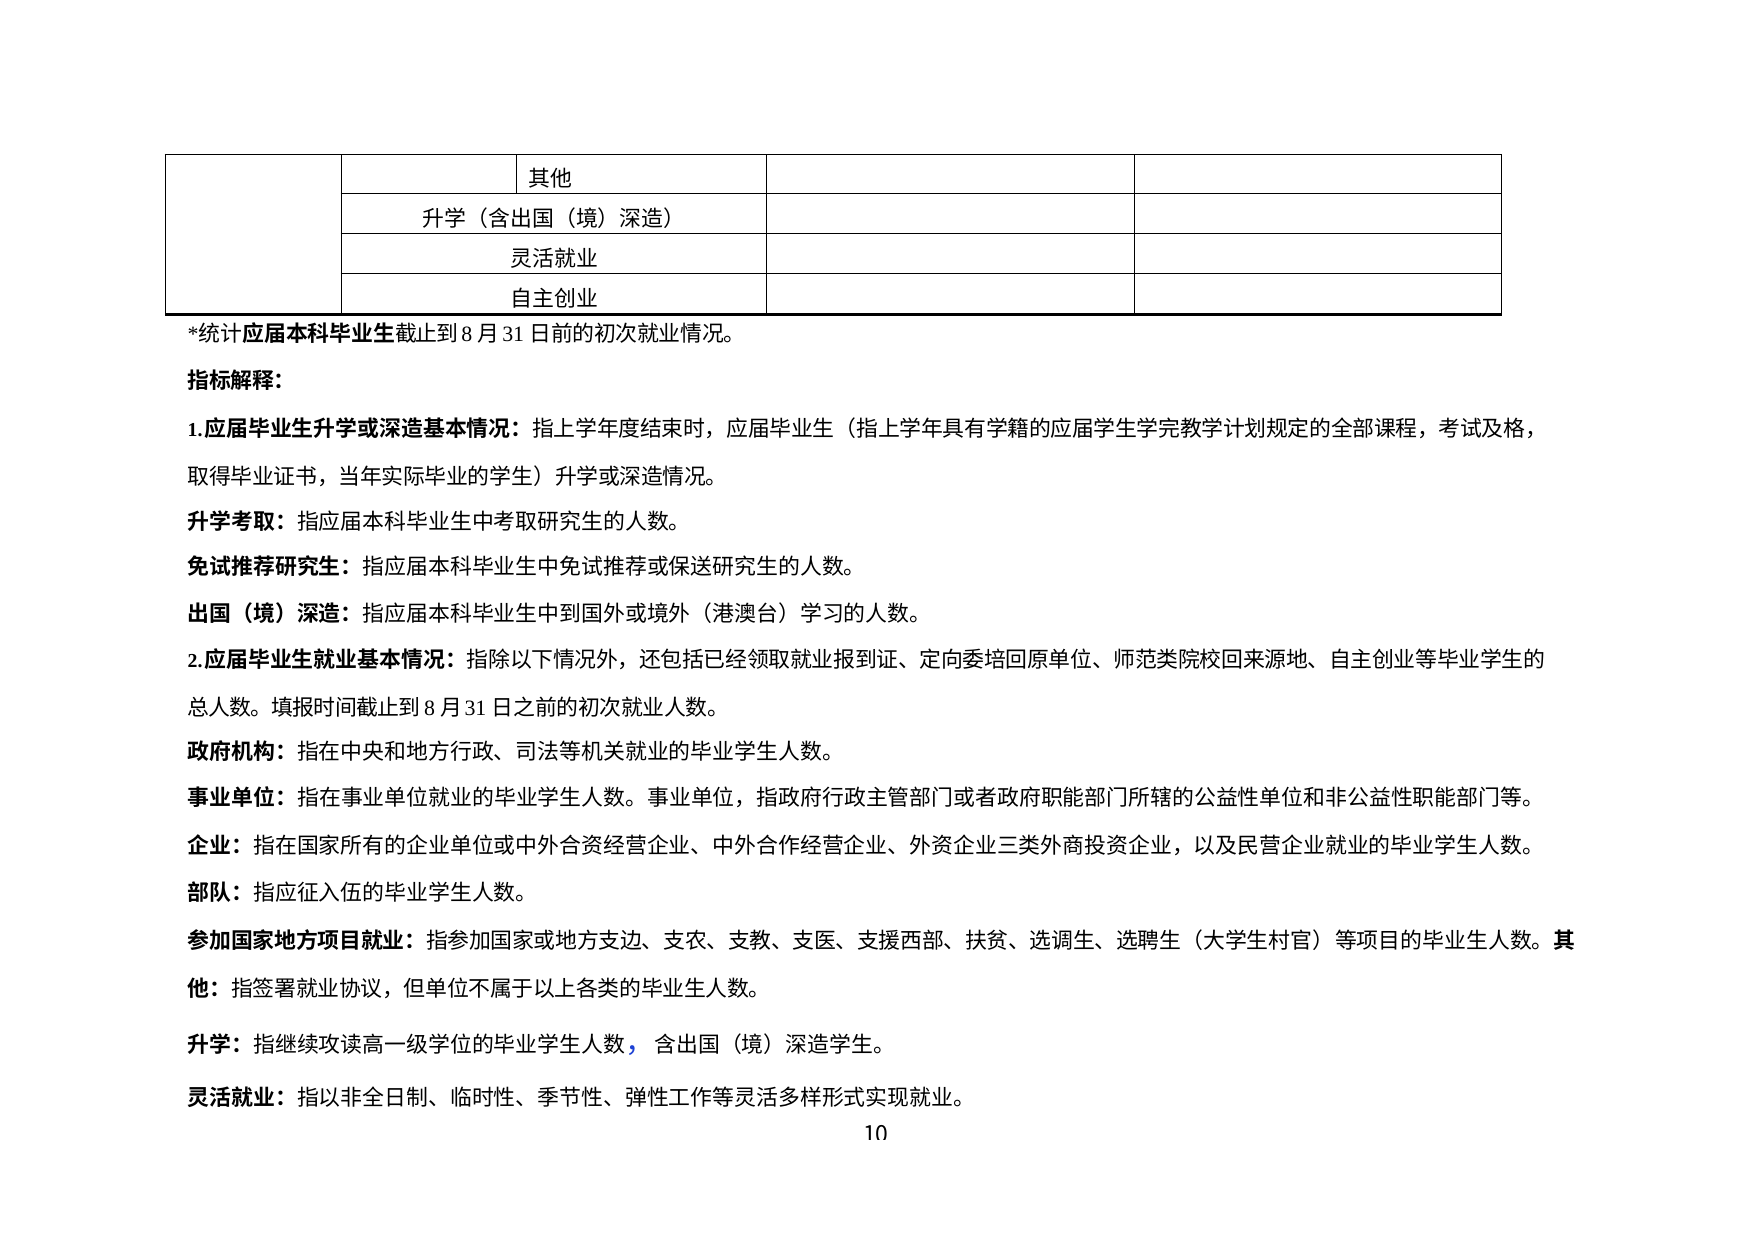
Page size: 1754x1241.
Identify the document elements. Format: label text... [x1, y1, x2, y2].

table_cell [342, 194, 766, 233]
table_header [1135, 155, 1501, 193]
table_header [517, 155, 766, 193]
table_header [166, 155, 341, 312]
text 出国（境）深造：指应届本科毕业生中到国外或境外（港澳台）学习的人数。 [187, 596, 1721, 627]
list 应届毕业生就业基本情况：指除以下情况外，还包括已经领取就业报到证、定向委培回原单位、师范类院校回来源地、自主创业等毕业学生的总人数。填报时间截止到 8 月 31 日之前的初次就业人数。 [187, 642, 1567, 721]
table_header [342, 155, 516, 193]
text 灵活就业：指以非全日制、临时性、季节性、弹性工作等灵活多样形式实现就业。 [187, 1080, 1721, 1112]
text *统计应届本科毕业生截止到 8 月 31 日前的初次就业情况。指标解释： [187, 316, 758, 395]
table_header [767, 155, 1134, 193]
text 参加国家地方项目就业：指参加国家或地方支边、支农、支教、支医、支援西部、扶贫、选调生、选聘生（大学生村官）等项目的毕业生人数。其他：指签署就业协议，但单位不属于以上各类的毕业生人数。 [187, 923, 1578, 1003]
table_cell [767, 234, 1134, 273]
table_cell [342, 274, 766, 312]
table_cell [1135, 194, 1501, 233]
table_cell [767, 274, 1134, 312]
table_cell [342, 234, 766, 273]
text 免试推荐研究生：指应届本科毕业生中免试推荐或保送研究生的人数。 [187, 549, 1721, 581]
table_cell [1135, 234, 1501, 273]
text 政府机构：指在中央和地方行政、司法等机关就业的毕业学生人数。 [187, 738, 1721, 765]
text 事业单位：指在事业单位就业的毕业学生人数。事业单位，指政府行政主管部门或者政府职能部门所辖的公益性单位和非公益性职能部门等。企业：指在国家所有的企业单位或中外合资经营企业、中外合作经营企业、外资企业三类外商投资企业，以及民营企业就业的毕业学生人数。部队：指应征入伍的毕业学生人数。 [187, 780, 1545, 907]
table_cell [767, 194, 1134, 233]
list 应届毕业生升学或深造基本情况：指上学年度结束时，应届毕业生（指上学年具有学籍的应届学生学完教学计划规定的全部课程，考试及格， 取得毕业证书，当年实际毕业的学生）升学或深造情况。 [187, 411, 1567, 491]
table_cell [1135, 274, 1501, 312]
text 升学：指继续攻读高一级学位的毕业学生人数，含出国（境）深造学生。 [187, 1019, 1721, 1061]
text 升学考取：指应届本科毕业生中考取研究生的人数。 [187, 507, 1721, 535]
